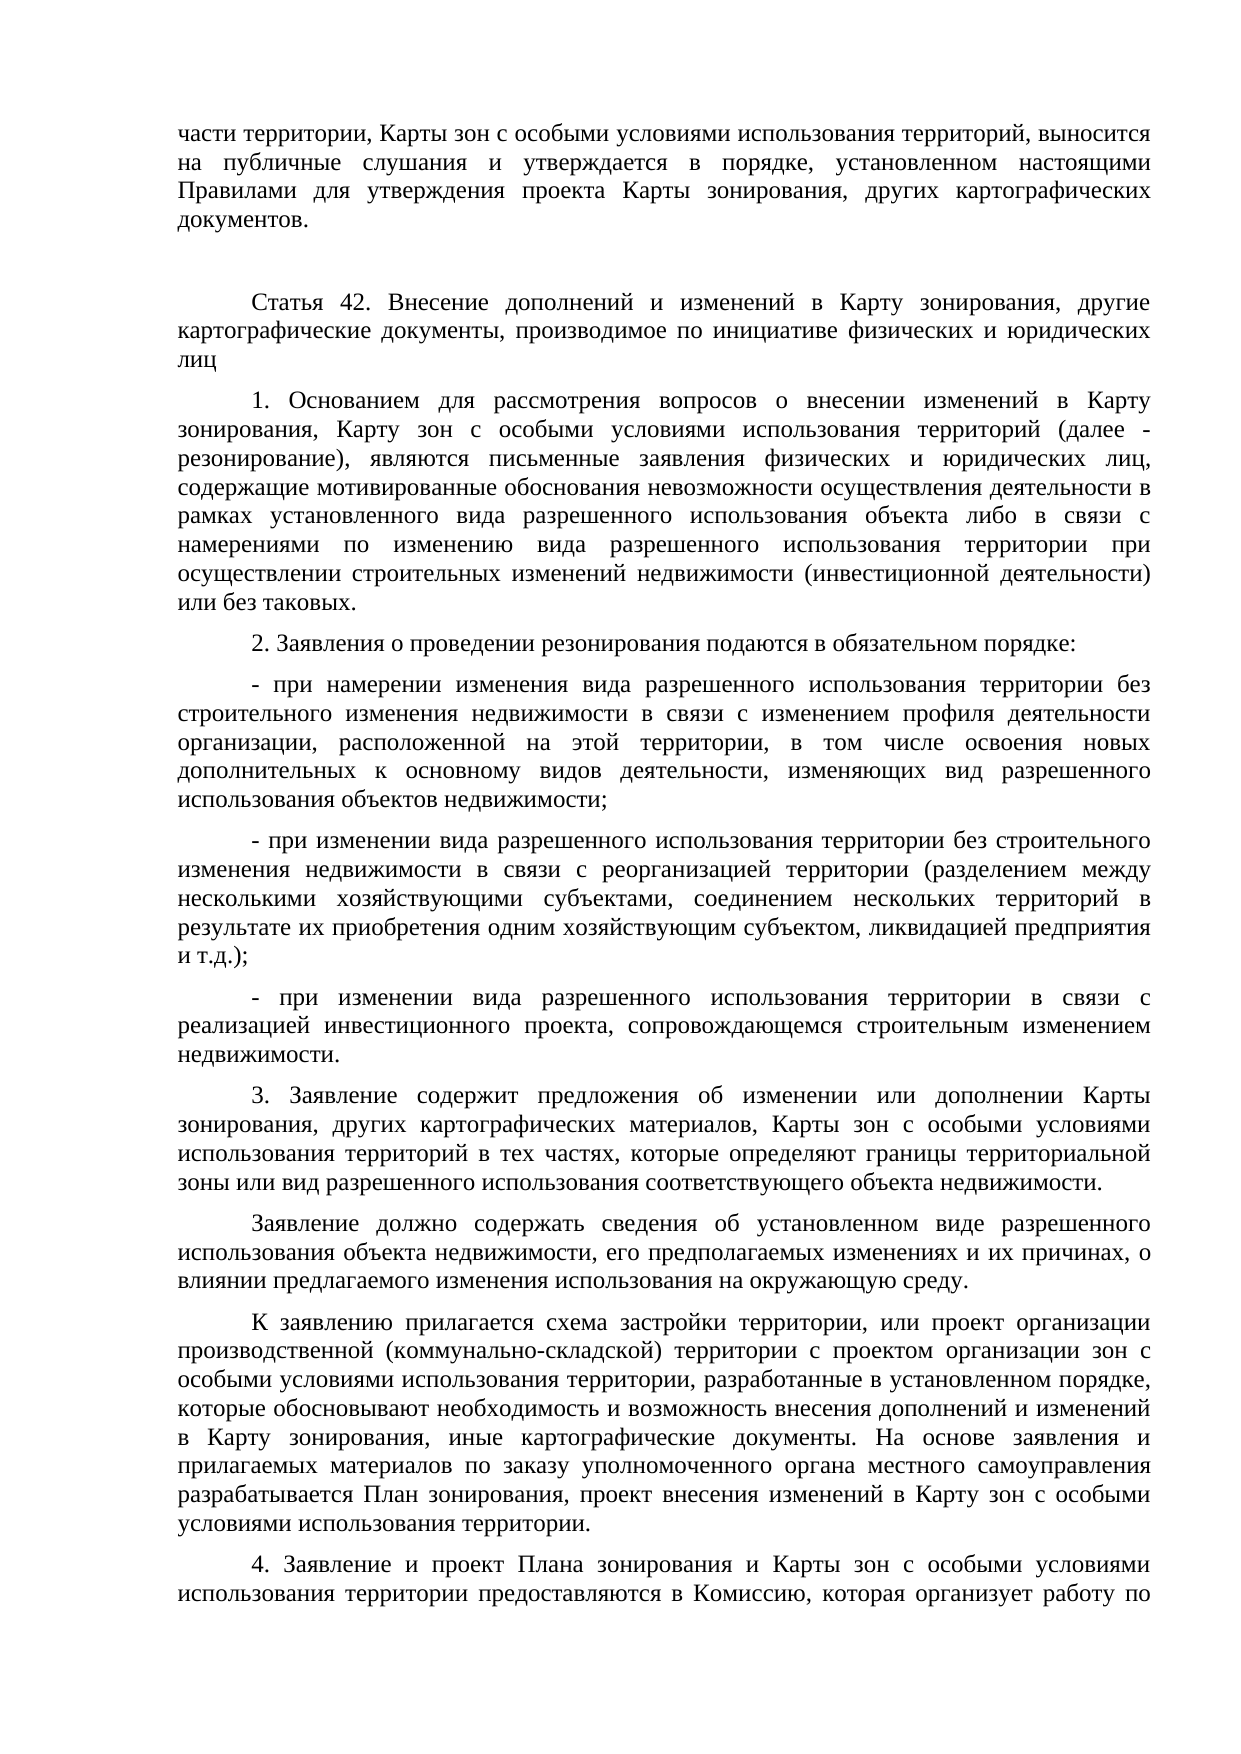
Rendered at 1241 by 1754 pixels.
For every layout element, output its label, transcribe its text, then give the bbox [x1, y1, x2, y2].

text 2. Заявления о проведении резонирования подаются в обязательном порядке: [177, 628, 1152, 657]
text 3. Заявление содержит предложения об изменении или дополнении Карты зонирования, других картографических материалов, Карты зон с особыми условиями использования территорий в тех частях, которые определяют границы территориальной зоны или вид разрешенного использования соответствующего объекта недвижимости. [177, 1081, 1152, 1196]
text Статья 42. Внесение дополнений и изменений в Карту зонирования, другие картографические документы, производимое по инициативе физических и юридических лиц [177, 287, 1152, 373]
text 1. Основанием для рассмотрения вопросов о внесении изменений в Карту зонирования, Карту зон с особыми условиями использования территорий (далее - резонирование), являются письменные заявления физических и юридических лиц, содержащие мотивированные обоснования невозможности осуществления деятельности в рамках установленного вида разрешенного использования объекта либо в связи с намерениями по изменению вида разрешенного использования территории при осуществлении строительных изменений недвижимости (инвестиционной деятельности) или без таковых. [177, 386, 1152, 616]
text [177, 118, 1152, 233]
text К заявлению прилагается схема застройки территории, или проект организации производственной (коммунально-складской) территории с проектом организации зон с особыми условиями использования территории, разработанные в установленном порядке, которые обосновывают необходимость и возможность внесения дополнений и изменений в Карту зонирования, иные картографические документы. На основе заявления и прилагаемых материалов по заказу уполномоченного органа местного самоуправления разрабатывается План зонирования, проект внесения изменений в Карту зон с особыми условиями использования территории. [177, 1307, 1152, 1537]
text - при намерении изменения вида разрешенного использования территории без строительного изменения недвижимости в связи с изменением профиля деятельности организации, расположенной на этой территории, в том числе освоения новых дополнительных к основному видов деятельности, изменяющих вид разрешенного использования объектов недвижимости; [177, 669, 1152, 813]
text - при изменении вида разрешенного использования территории без строительного изменения недвижимости в связи с реорганизацией территории (разделением между несколькими хозяйствующими субъектами, соединением нескольких территорий в результате их приобретения одним хозяйствующим субъектом, ликвидацией предприятия и т.д.); [177, 826, 1152, 969]
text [177, 1549, 1152, 1607]
text Заявление должно содержать сведения об установленном виде разрешенного использования объекта недвижимости, его предполагаемых изменениях и их причинах, о влиянии предлагаемого изменения использования на окружающую среду. [177, 1208, 1152, 1294]
text - при изменении вида разрешенного использования территории в связи с реализацией инвестиционного проекта, сопровождающемся строительным изменением недвижимости. [177, 982, 1152, 1068]
